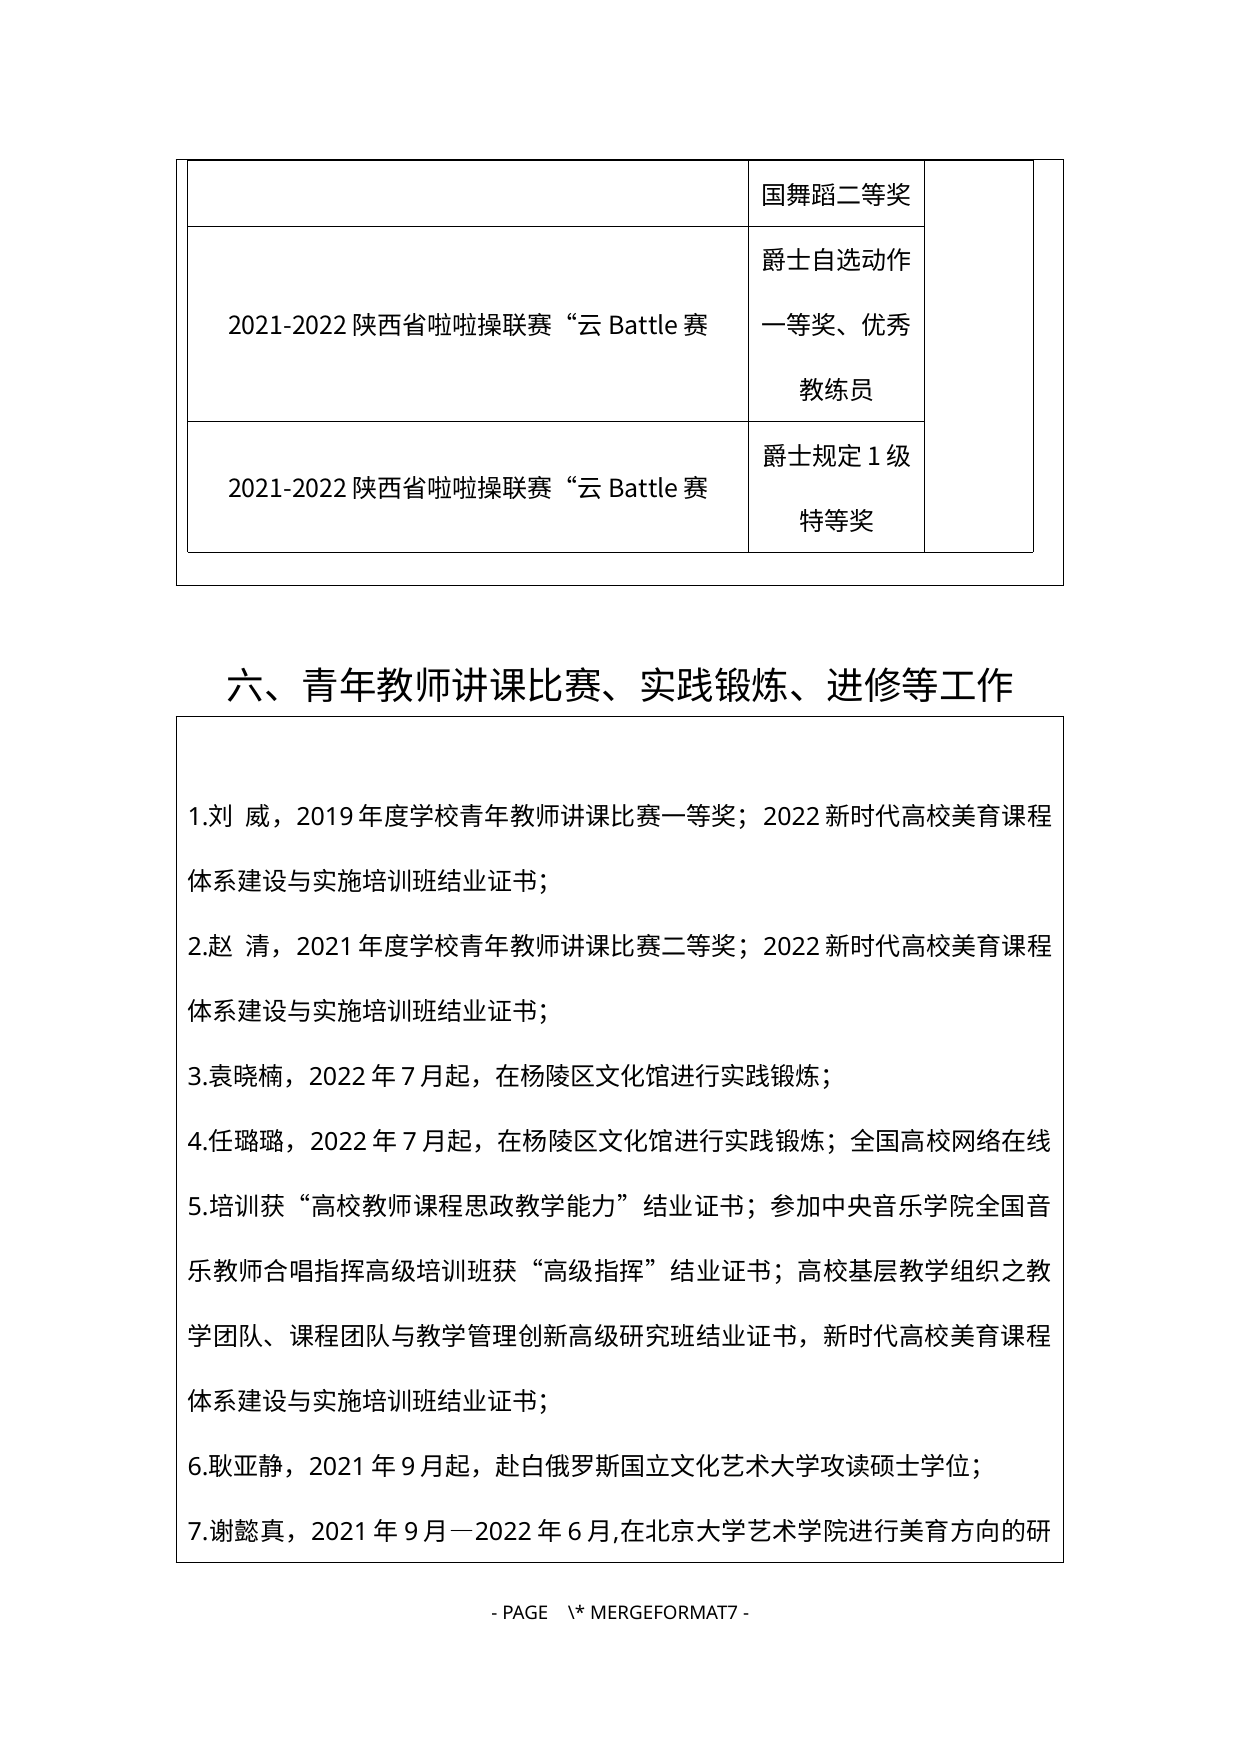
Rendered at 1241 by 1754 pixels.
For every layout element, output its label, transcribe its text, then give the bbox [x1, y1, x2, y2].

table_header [177, 717, 1063, 1562]
text 六、青年教师讲课比赛、实践锻炼、进修等工作 [187, 651, 1053, 716]
